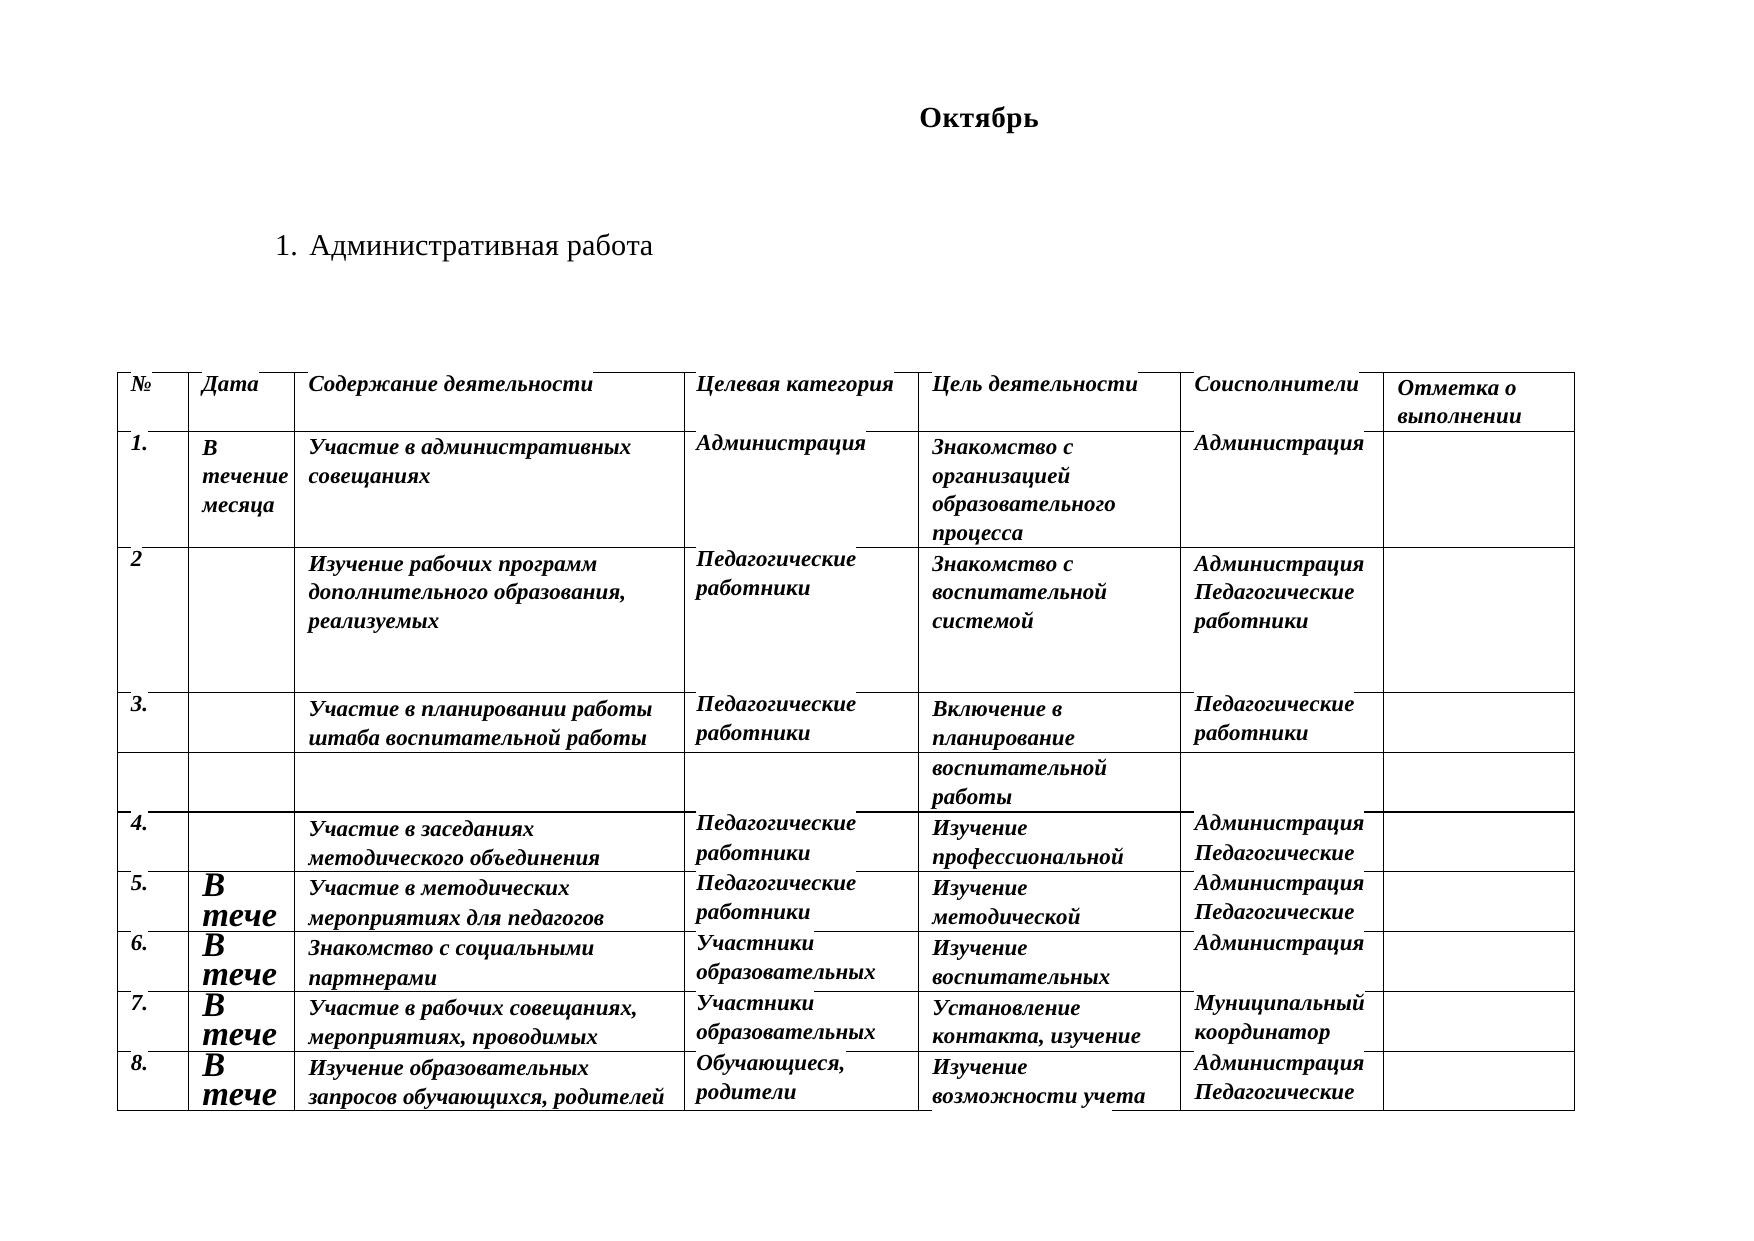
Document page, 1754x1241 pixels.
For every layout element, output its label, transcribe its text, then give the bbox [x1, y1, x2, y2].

table_cell Педагогические работники [685, 693, 918, 752]
table_cell Участие в планировании работы штаба воспитательной работы [295, 693, 684, 752]
table_cell В течение месяца [189, 992, 294, 1051]
table_cell [1384, 432, 1574, 547]
table_cell Педагогические работники [1181, 693, 1383, 752]
table_cell 6. [118, 932, 188, 991]
table_cell Знакомство с организацией образовательного процесса [919, 432, 1180, 547]
table_cell Администрация [685, 432, 918, 547]
table_cell Установление контакта, изучение деятельности общественных организаций [1081, 992, 1180, 1051]
table_cell [1384, 693, 1574, 752]
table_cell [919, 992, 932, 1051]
table_cell 2 [118, 548, 188, 692]
table_cell 7. [118, 992, 188, 1051]
table_cell 8. [118, 1052, 188, 1110]
table_cell Обучающиеся, родители [685, 1052, 918, 1110]
table_header Отметка о выполнении [1384, 373, 1574, 431]
table_cell В течение месяца [189, 1052, 294, 1110]
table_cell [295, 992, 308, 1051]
table_header № [118, 373, 188, 431]
table_cell [295, 753, 684, 811]
table_cell Включение в планирование [919, 693, 1180, 752]
table_cell 5. [118, 872, 188, 931]
table_cell Педагогические работники [685, 813, 918, 871]
table_cell Изучение воспитательных ресурсов социальных институтов, установление контактов [919, 932, 1180, 991]
table_cell [1384, 1052, 1574, 1110]
table_cell [189, 693, 294, 752]
table_cell [118, 753, 188, 811]
table_cell В течение месяца [189, 432, 294, 547]
table_cell Знакомство с воспитательной системой [919, 548, 1180, 692]
table_cell Муниципальный координатор [1181, 992, 1383, 1051]
table_cell Изучение профессиональной компетентности педагогов в области воспитания [1028, 813, 1180, 871]
table_cell Администрация Педагогические работники [1181, 1052, 1383, 1110]
table_cell Изучение возможности учета образовательных потребностей в воспитательной работе ОО [919, 1052, 1180, 1110]
table_header Дата [189, 373, 294, 431]
table_cell Участники образовательных отношений [685, 992, 918, 1051]
table_header Цель деятельности [919, 373, 1180, 431]
table_cell Участие в административных совещаниях [295, 432, 684, 547]
table_cell [1384, 992, 1574, 1051]
table_cell Администрация Педагогические работники [1181, 872, 1383, 931]
table_cell 4. [118, 813, 188, 871]
table_cell Администрация Педагогические работники [1181, 813, 1383, 871]
table_cell [1384, 932, 1574, 991]
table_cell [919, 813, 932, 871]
table_cell Изучение образовательных запросов обучающихся, родителей [295, 1052, 684, 1110]
table_cell Педагогические работники [685, 548, 918, 692]
table_cell В течение месяца [189, 932, 294, 991]
table_header Соисполнители [1181, 373, 1383, 431]
table_cell Изучение методической системы работы [919, 872, 1180, 931]
table_header Содержание деятельности [295, 373, 684, 431]
table_cell Знакомство с социальными партнерами [295, 932, 684, 991]
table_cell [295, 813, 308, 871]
text Октябрь [919, 104, 1039, 133]
table_cell Участие в методических мероприятиях для педагогов [295, 872, 684, 931]
table_header Целевая категория [685, 373, 918, 431]
table_cell Изучение рабочих программ дополнительного образования, реализуемых [295, 548, 684, 692]
table_cell [685, 753, 918, 811]
table_cell Администрация [1181, 932, 1383, 991]
table_cell воспитательной работы [919, 753, 1180, 811]
table_cell Администрация [1181, 432, 1383, 547]
table_cell Участники образовательных отношений [685, 932, 918, 991]
table_cell [1181, 753, 1383, 811]
table_cell [1384, 872, 1574, 931]
table_cell 3. [118, 693, 188, 752]
table_cell [1384, 548, 1574, 692]
table_cell [1384, 813, 1574, 871]
table_cell [189, 753, 294, 811]
table_cell 1. [118, 432, 188, 547]
list Административная работа [275, 231, 654, 261]
table_cell [189, 548, 294, 692]
table_cell [1384, 753, 1574, 811]
table_cell Администрация Педагогические работники [1181, 548, 1383, 692]
table_cell Педагогические работники [685, 872, 918, 931]
table_cell [189, 813, 294, 871]
table_cell В течение месяца [189, 872, 294, 931]
